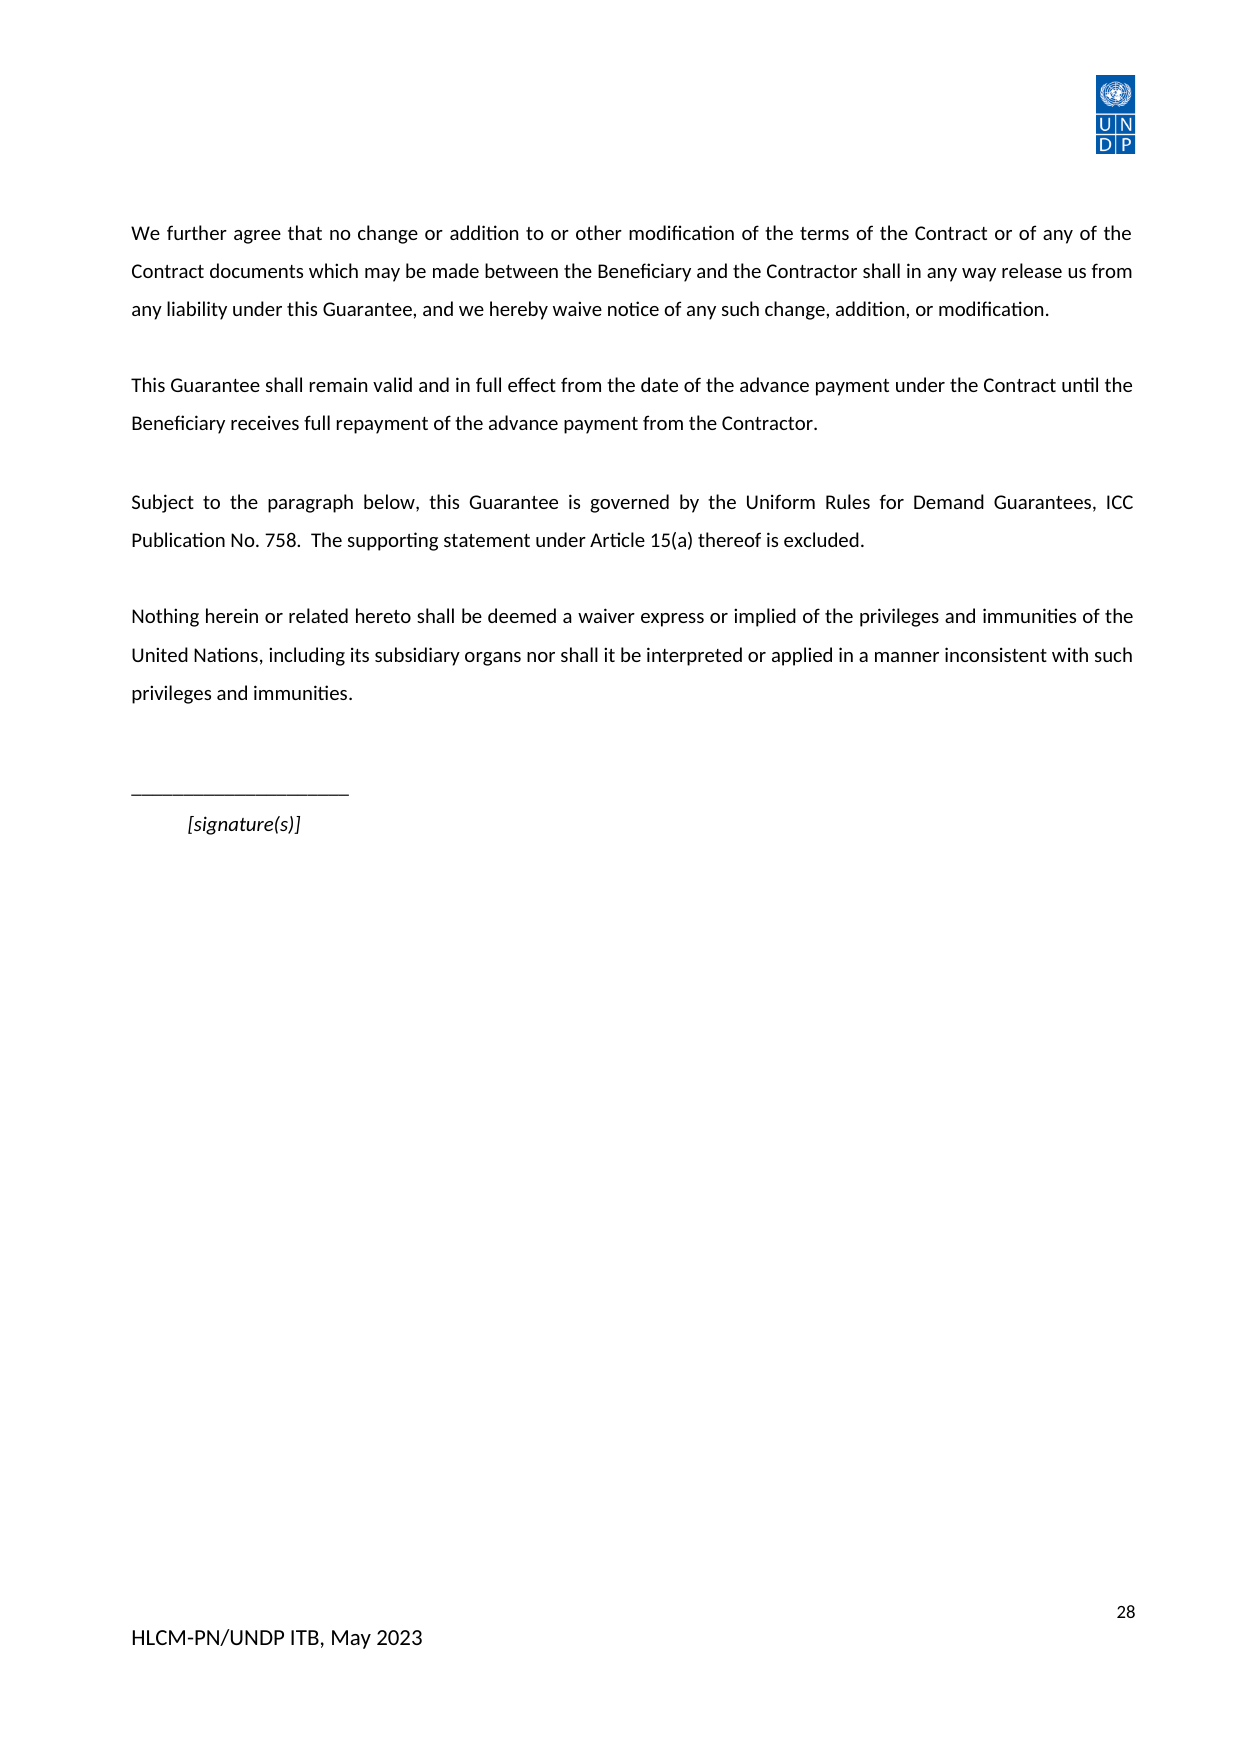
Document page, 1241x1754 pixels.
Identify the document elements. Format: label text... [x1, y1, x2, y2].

text We further agree that no change or addition to or other modification of the terms of the Contract or of any of the Contract documents which may be made between the Beneficiary and the Contractor shall in any way release us from any liability under this Guarantee, and we hereby waive notice of any such change, addition, or modification. [131, 220, 1135, 321]
text This Guarantee shall remain valid and in full effect from the date of the advance payment under the Contract until the Beneficiary receives full repayment of the advance payment from the Contractor. [131, 372, 1135, 436]
text [signature(s)] [131, 811, 1135, 836]
text _____________________ [131, 773, 1135, 798]
text Subject to the paragraph below, this Guarantee is governed by the Uniform Rules for Demand Guarantees, ICC Publication No. 758. The supporting statement under Article 15(a) thereof is excluded. [131, 489, 1135, 553]
picture [1096, 75, 1136, 154]
text Nothing herein or related hereto shall be deemed a waiver express or implied of the privileges and immunities of the United Nations, including its subsidiary organs nor shall it be interpreted or applied in a manner inconsistent with such privileges and immunities. [131, 604, 1135, 705]
